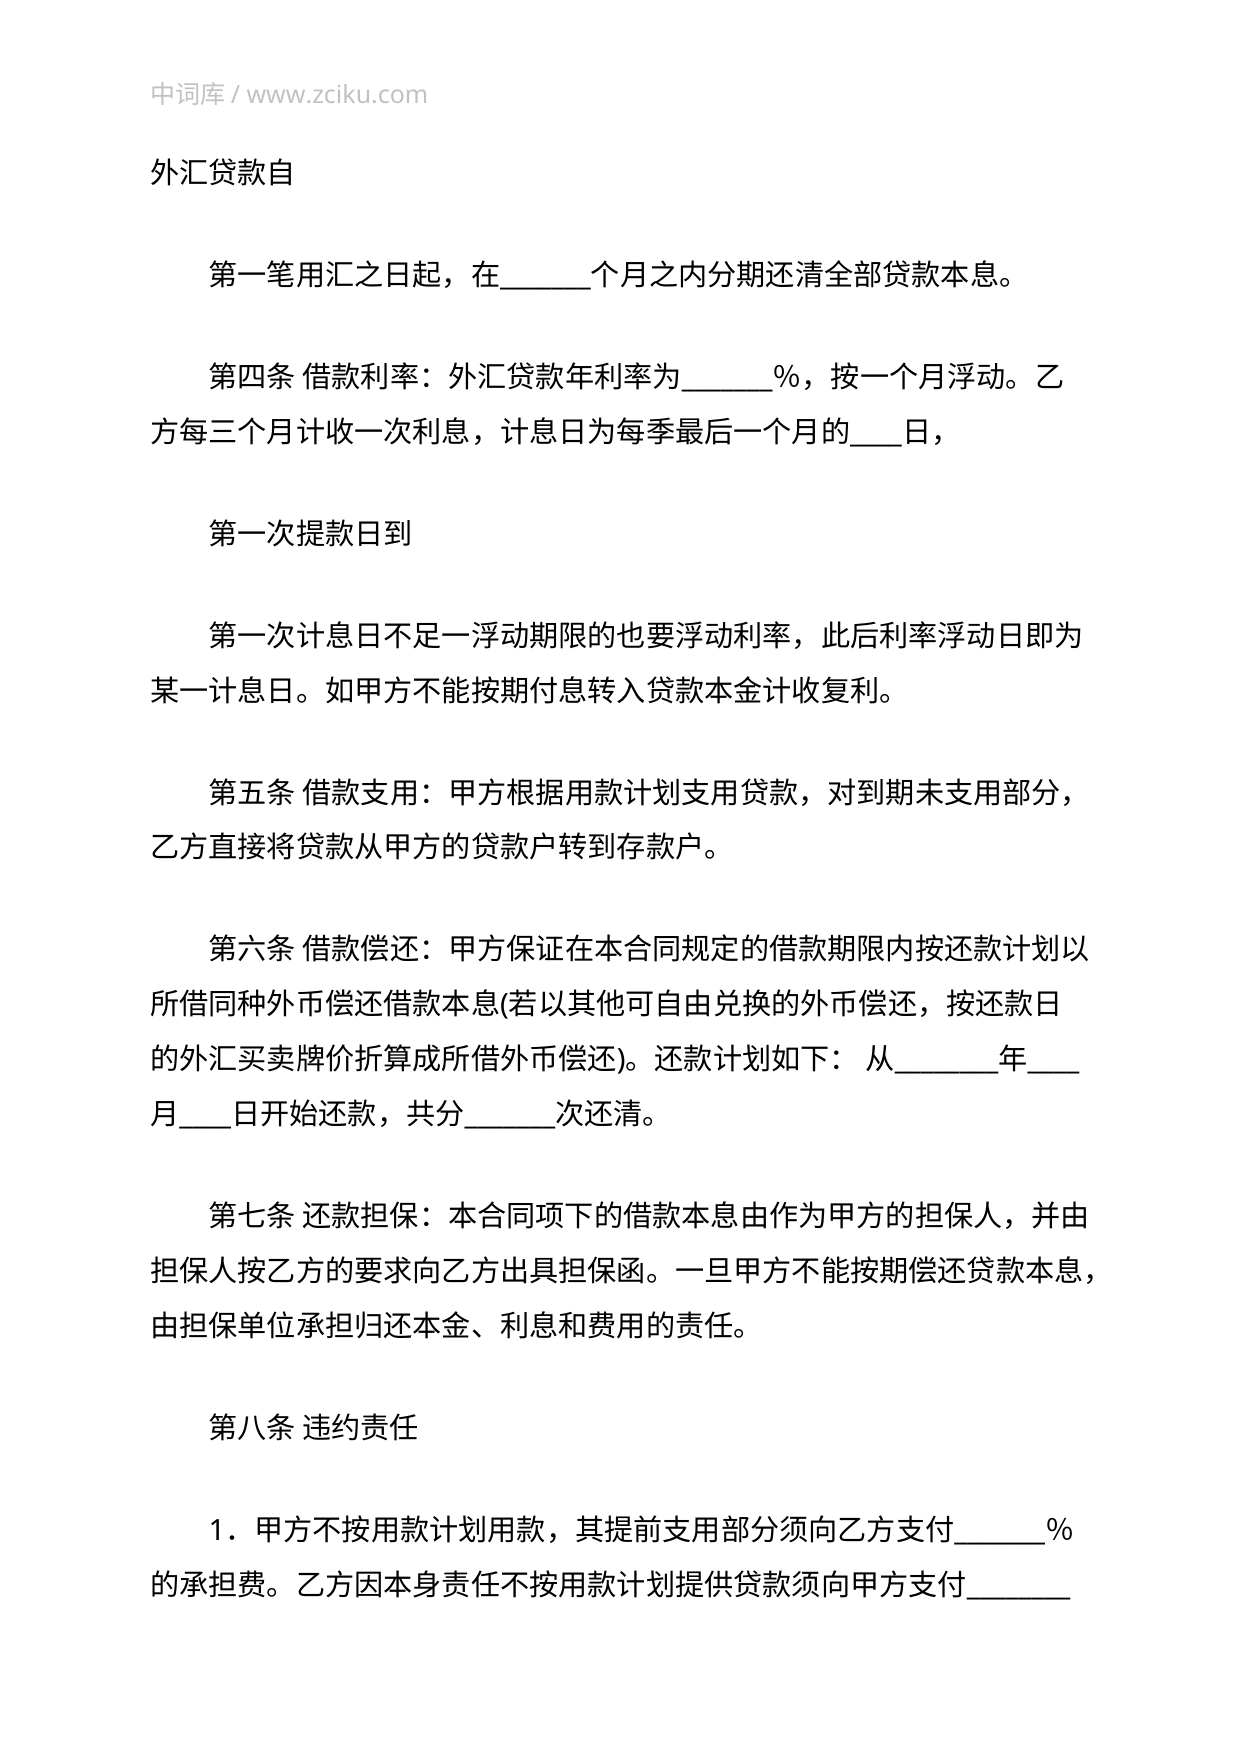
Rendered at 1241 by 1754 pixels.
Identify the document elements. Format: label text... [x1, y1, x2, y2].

text 第八条 违约责任 [150, 1404, 1090, 1447]
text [150, 1506, 1090, 1603]
text 第五条 借款支用：甲方根据用款计划支用贷款，对到期未支用部分，乙方直接将贷款从甲方的贷款户转到存款户。 [150, 769, 1090, 866]
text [150, 150, 1090, 192]
text 第一次提款日到 [150, 511, 1090, 553]
text 第四条 借款利率：外汇贷款年利率为_______％，按一个月浮动。乙方每三个月计收一次利息，计息日为每季最后一个月的____日， [150, 354, 1090, 451]
text 第一笔用汇之日起，在_______个月之内分期还清全部贷款本息。 [150, 252, 1090, 294]
text 第六条 借款偿还：甲方保证在本合同规定的借款期限内按还款计划以所借同种外币偿还借款本息(若以其他可自由兑换的外币偿还，按还款日的外汇买卖牌价折算成所借外币偿还)。还款计划如下： 从________年____月____日开始还款，共分_______次还清。 [150, 926, 1090, 1133]
text 第七条 还款担保：本合同项下的借款本息由作为甲方的担保人，并由担保人按乙方的要求向乙方出具担保函。一旦甲方不能按期偿还贷款本息，由担保单位承担归还本金、利息和费用的责任。 [150, 1193, 1090, 1345]
text 第一次计息日不足一浮动期限的也要浮动利率，此后利率浮动日即为某一计息日。如甲方不能按期付息转入贷款本金计收复利。 [150, 612, 1090, 710]
